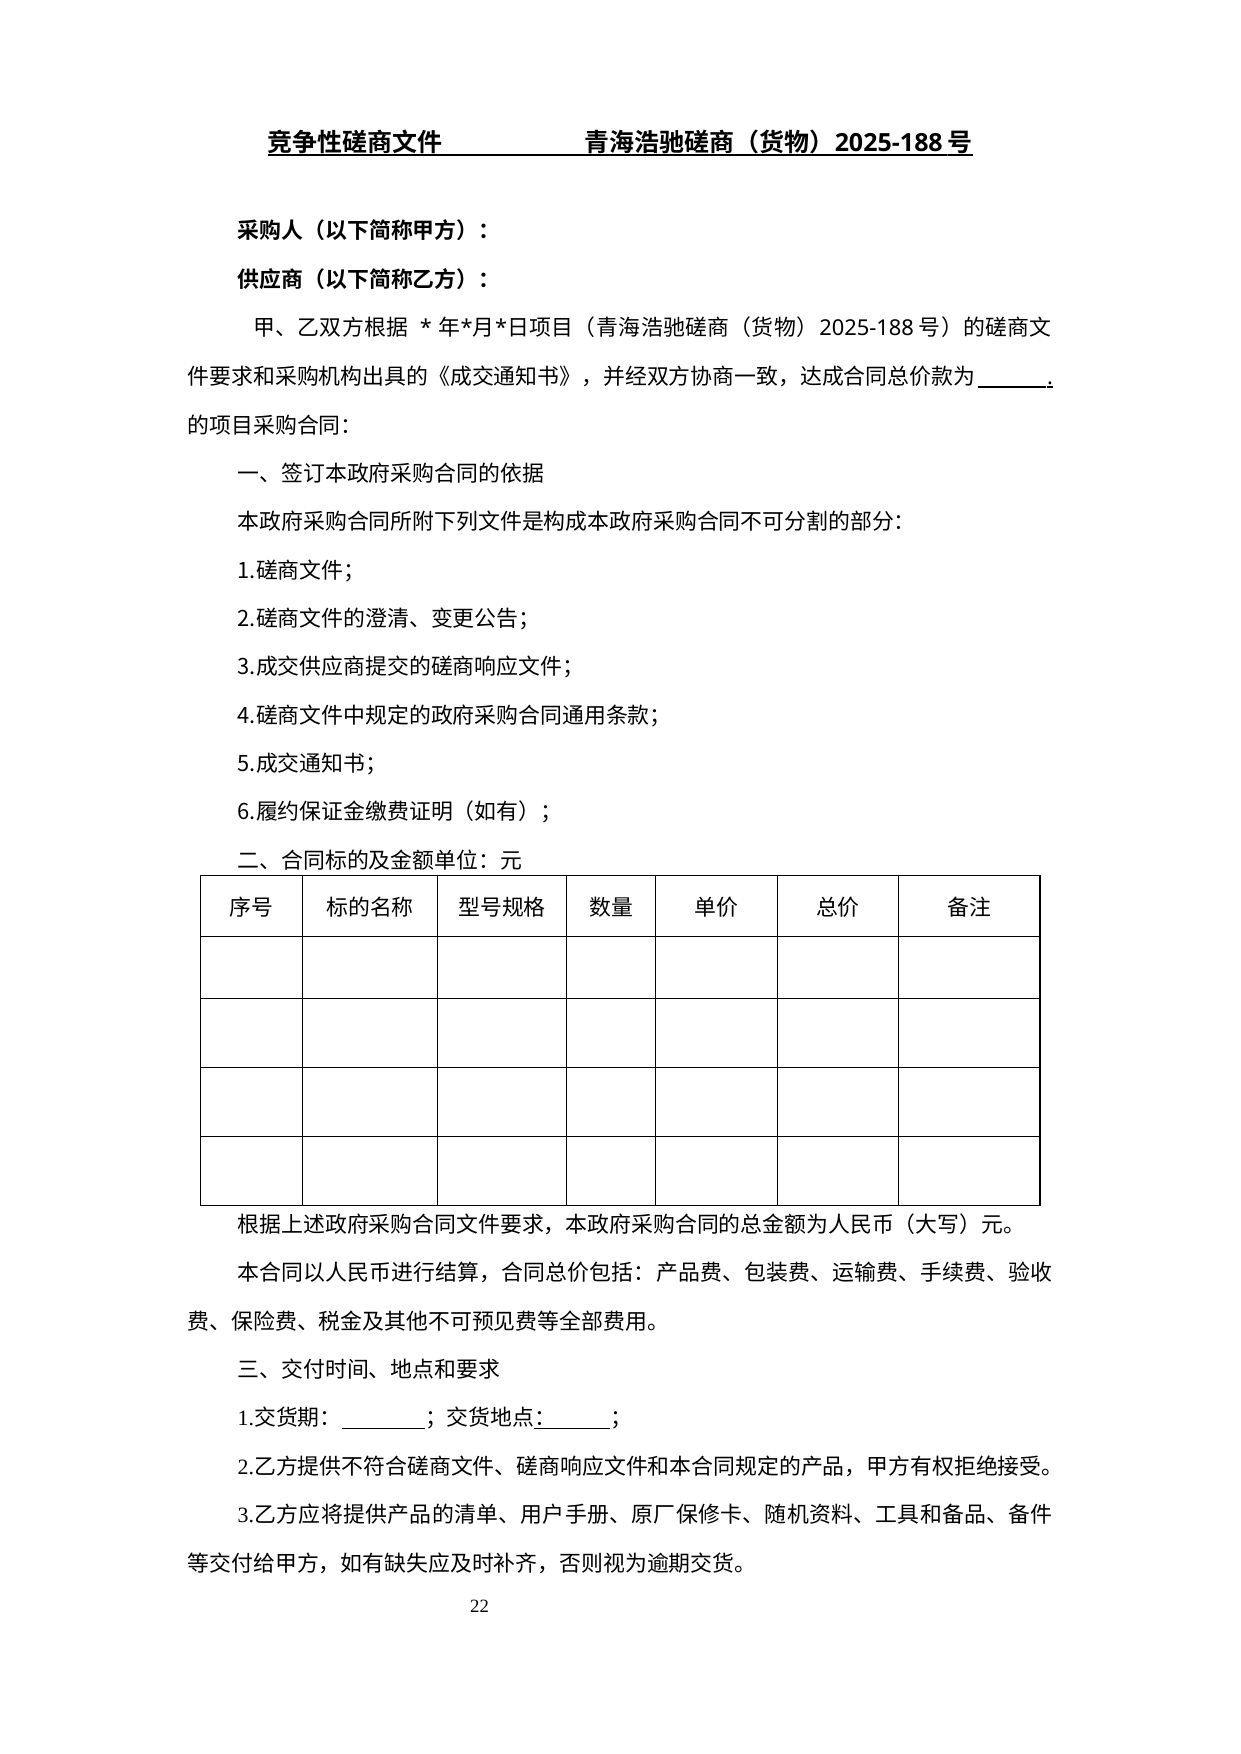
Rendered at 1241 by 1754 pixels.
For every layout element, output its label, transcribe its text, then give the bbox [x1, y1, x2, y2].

text 1.磋商文件； [187, 552, 1053, 585]
table_header 数量 [567, 876, 655, 936]
table_cell [201, 1137, 302, 1205]
text 2.乙方提供不符合磋商文件、磋商响应文件和本合同规定的产品，甲方有权拒绝接受。 [187, 1448, 1053, 1481]
text 供应商（以下简称乙方）： [187, 261, 1053, 294]
text 1.交货期： ；交货地点： ； [187, 1400, 1053, 1432]
table_cell [567, 1137, 655, 1205]
table_cell [899, 999, 1039, 1067]
table_cell [438, 1137, 566, 1205]
text 采购人（以下简称甲方）： [187, 213, 1053, 246]
text 5.成交通知书； [187, 746, 1053, 778]
text 本合同以人民币进行结算，合同总价包括：产品费、包装费、运输费、手续费、验收费、保险费、税金及其他不可预见费等全部费用。 [187, 1254, 1053, 1336]
table_cell [778, 937, 898, 998]
table_cell [778, 1068, 898, 1136]
text 三、交付时间、地点和要求 [187, 1352, 1053, 1384]
table_cell [438, 937, 566, 998]
table_cell [303, 1137, 437, 1205]
table_cell [656, 937, 777, 998]
table_cell [438, 999, 566, 1067]
text 6.履约保证金缴费证明（如有）； [187, 794, 1053, 826]
table_cell [303, 937, 437, 998]
table_header 单价 [656, 876, 777, 936]
table_cell [899, 1068, 1039, 1136]
table_cell [303, 1068, 437, 1136]
table_cell [201, 937, 302, 998]
table_cell [201, 999, 302, 1067]
text 4.磋商文件中规定的政府采购合同通用条款； [187, 697, 1053, 730]
table_header 标的名称 [303, 876, 437, 936]
table_cell [201, 1068, 302, 1136]
table_cell [303, 999, 437, 1067]
table_header 序号 [201, 876, 302, 936]
text 2.磋商文件的澄清、变更公告； [187, 601, 1053, 633]
table_cell [567, 1068, 655, 1136]
text 根据上述政府采购合同文件要求，本政府采购合同的总金额为人民币（大写）元。 [187, 1206, 1053, 1239]
text 3.成交供应商提交的磋商响应文件； [187, 649, 1053, 681]
table_cell [438, 1068, 566, 1136]
table_header 总价 [778, 876, 898, 936]
table_cell [567, 937, 655, 998]
table_cell [899, 937, 1039, 998]
table_cell [656, 999, 777, 1067]
text 一、签订本政府采购合同的依据 [187, 456, 1053, 488]
text 3.乙方应将提供产品的清单、用户手册、原厂保修卡、随机资料、工具和备品、备件等交付给甲方，如有缺失应及时补齐，否则视为逾期交货。 [187, 1497, 1053, 1578]
table_cell [899, 1137, 1039, 1205]
text 本政府采购合同所附下列文件是构成本政府采购合同不可分割的部分： [187, 504, 1053, 536]
text 甲、乙双方根据 * 年*月*日项目（青海浩驰磋商（货物）2025-188号）的磋商文件要求和采购机构出具的《成交通知书》，并经双方协商一致，达成合同总价款为 . 的项目采购合同： [187, 310, 1053, 440]
table_cell [656, 1068, 777, 1136]
table_cell [656, 1137, 777, 1205]
table_header 备注 [899, 876, 1039, 936]
table_cell [567, 999, 655, 1067]
table_header 型号规格 [438, 876, 566, 936]
text 二、合同标的及金额单位：元 [187, 842, 1053, 875]
table_cell [778, 999, 898, 1067]
table_cell [778, 1137, 898, 1205]
